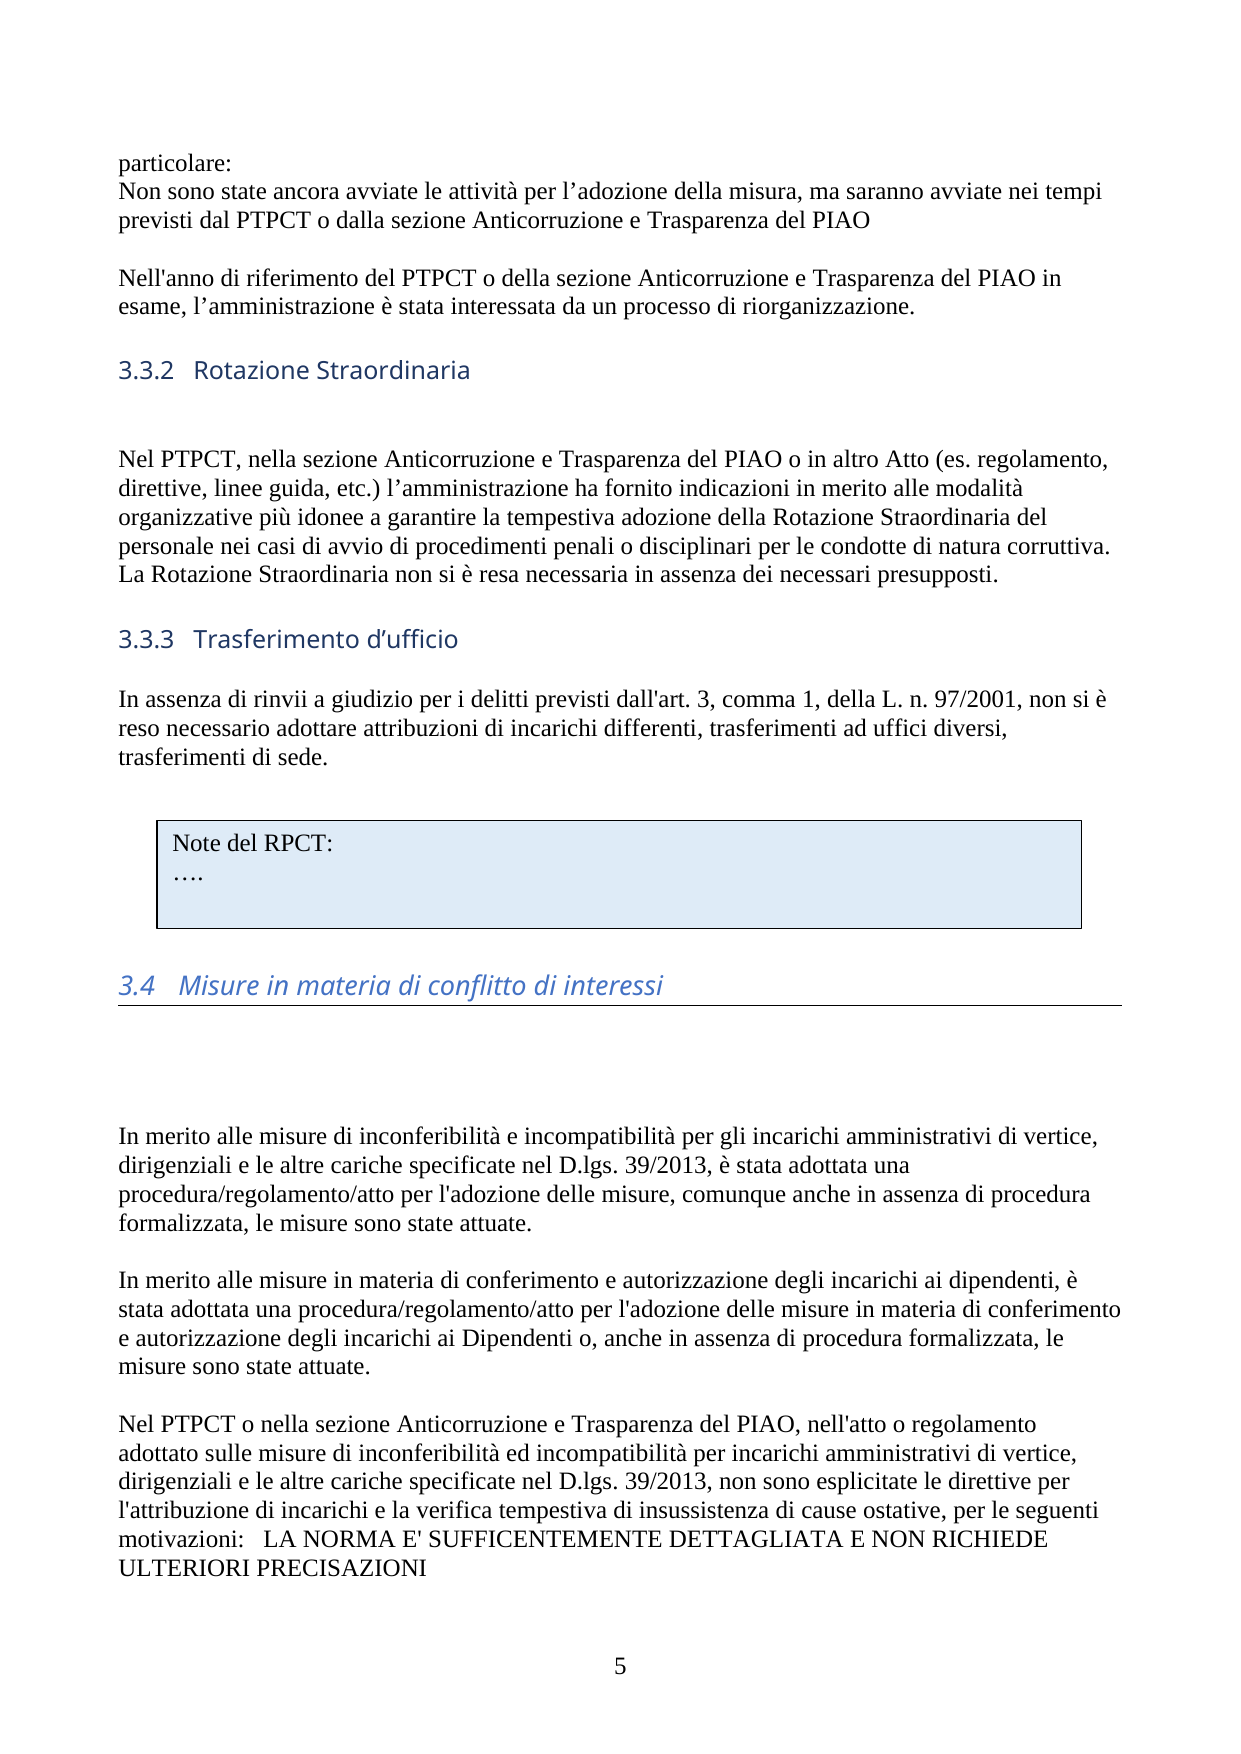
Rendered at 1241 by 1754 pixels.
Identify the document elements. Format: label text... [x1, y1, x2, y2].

subtitle Trasferimento d’ufficio [118, 621, 1122, 655]
subtitle Rotazione Straordinaria [118, 353, 1122, 387]
text Nel PTPCT, nella sezione Anticorruzione e Trasparenza del PIAO o in altro Atto (es. regolamento, direttive, linee guida, etc.) l’amministrazione ha fornito indicazioni in merito alle modalità organizzative più idonee a garantire la tempestiva adozione della Rotazione Straordinaria del personale nei casi di avvio di procedimenti penali o disciplinari per le condotte di natura corruttiva. [118, 444, 1122, 559]
text La Rotazione Straordinaria non si è resa necessaria in assenza dei necessari presupposti. [118, 559, 1122, 588]
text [118, 148, 1122, 320]
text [118, 1121, 1122, 1610]
text In assenza di rinvii a giudizio per i delitti previsti dall'art. 3, comma 1, della L. n. 97/2001, non si è reso necessario adottare attribuzioni di incarichi differenti, trasferimenti ad uffici diversi, trasferimenti di sede. [118, 684, 1122, 770]
subtitle Misure in materia di conflitto di interessi [118, 966, 1122, 1005]
